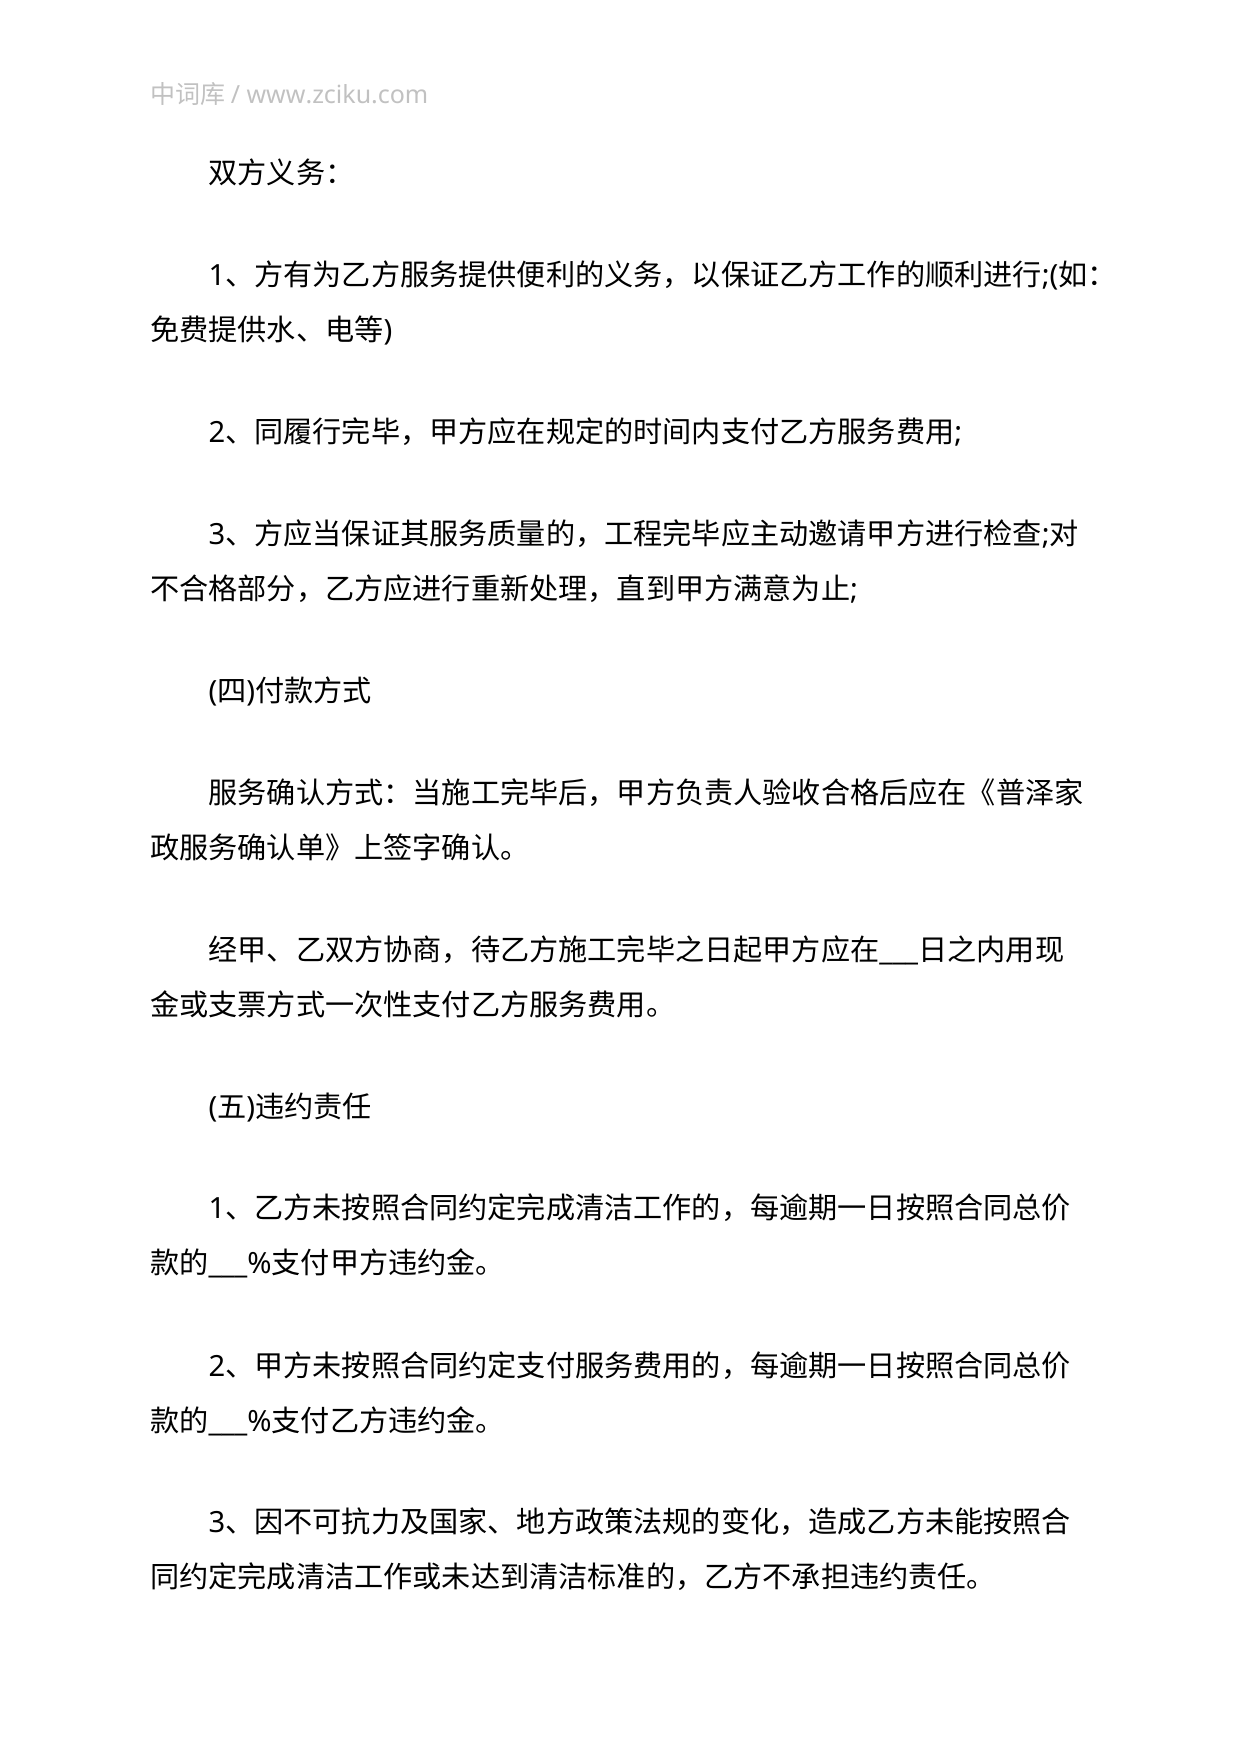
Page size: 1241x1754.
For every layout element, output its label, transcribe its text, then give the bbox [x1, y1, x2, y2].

text 双方义务： [150, 150, 1090, 192]
text 2、甲方未按照合同约定支付服务费用的，每逾期一日按照合同总价款的___%支付乙方违约金。 [150, 1342, 1090, 1439]
text 经甲、乙双方协商，待乙方施工完毕之日起甲方应在___日之内用现金或支票方式一次性支付乙方服务费用。 [150, 926, 1090, 1024]
text 1、乙方未按照合同约定完成清洁工作的，每逾期一日按照合同总价款的___%支付甲方违约金。 [150, 1185, 1090, 1282]
text (四)付款方式 [150, 668, 1090, 710]
text 3、方应当保证其服务质量的，工程完毕应主动邀请甲方进行检查;对不合格部分，乙方应进行重新处理，直到甲方满意为止; [150, 511, 1090, 608]
text (五)违约责任 [150, 1083, 1090, 1126]
text 1、方有为乙方服务提供便利的义务，以保证乙方工作的顺利进行;(如：免费提供水、电等) [150, 252, 1090, 349]
text 服务确认方式：当施工完毕后，甲方负责人验收合格后应在《普泽家政服务确认单》上签字确认。 [150, 770, 1090, 867]
text 3、因不可抗力及国家、地方政策法规的变化，造成乙方未能按照合同约定完成清洁工作或未达到清洁标准的，乙方不承担违约责任。 [150, 1499, 1090, 1596]
text 2、同履行完毕，甲方应在规定的时间内支付乙方服务费用; [150, 409, 1090, 451]
